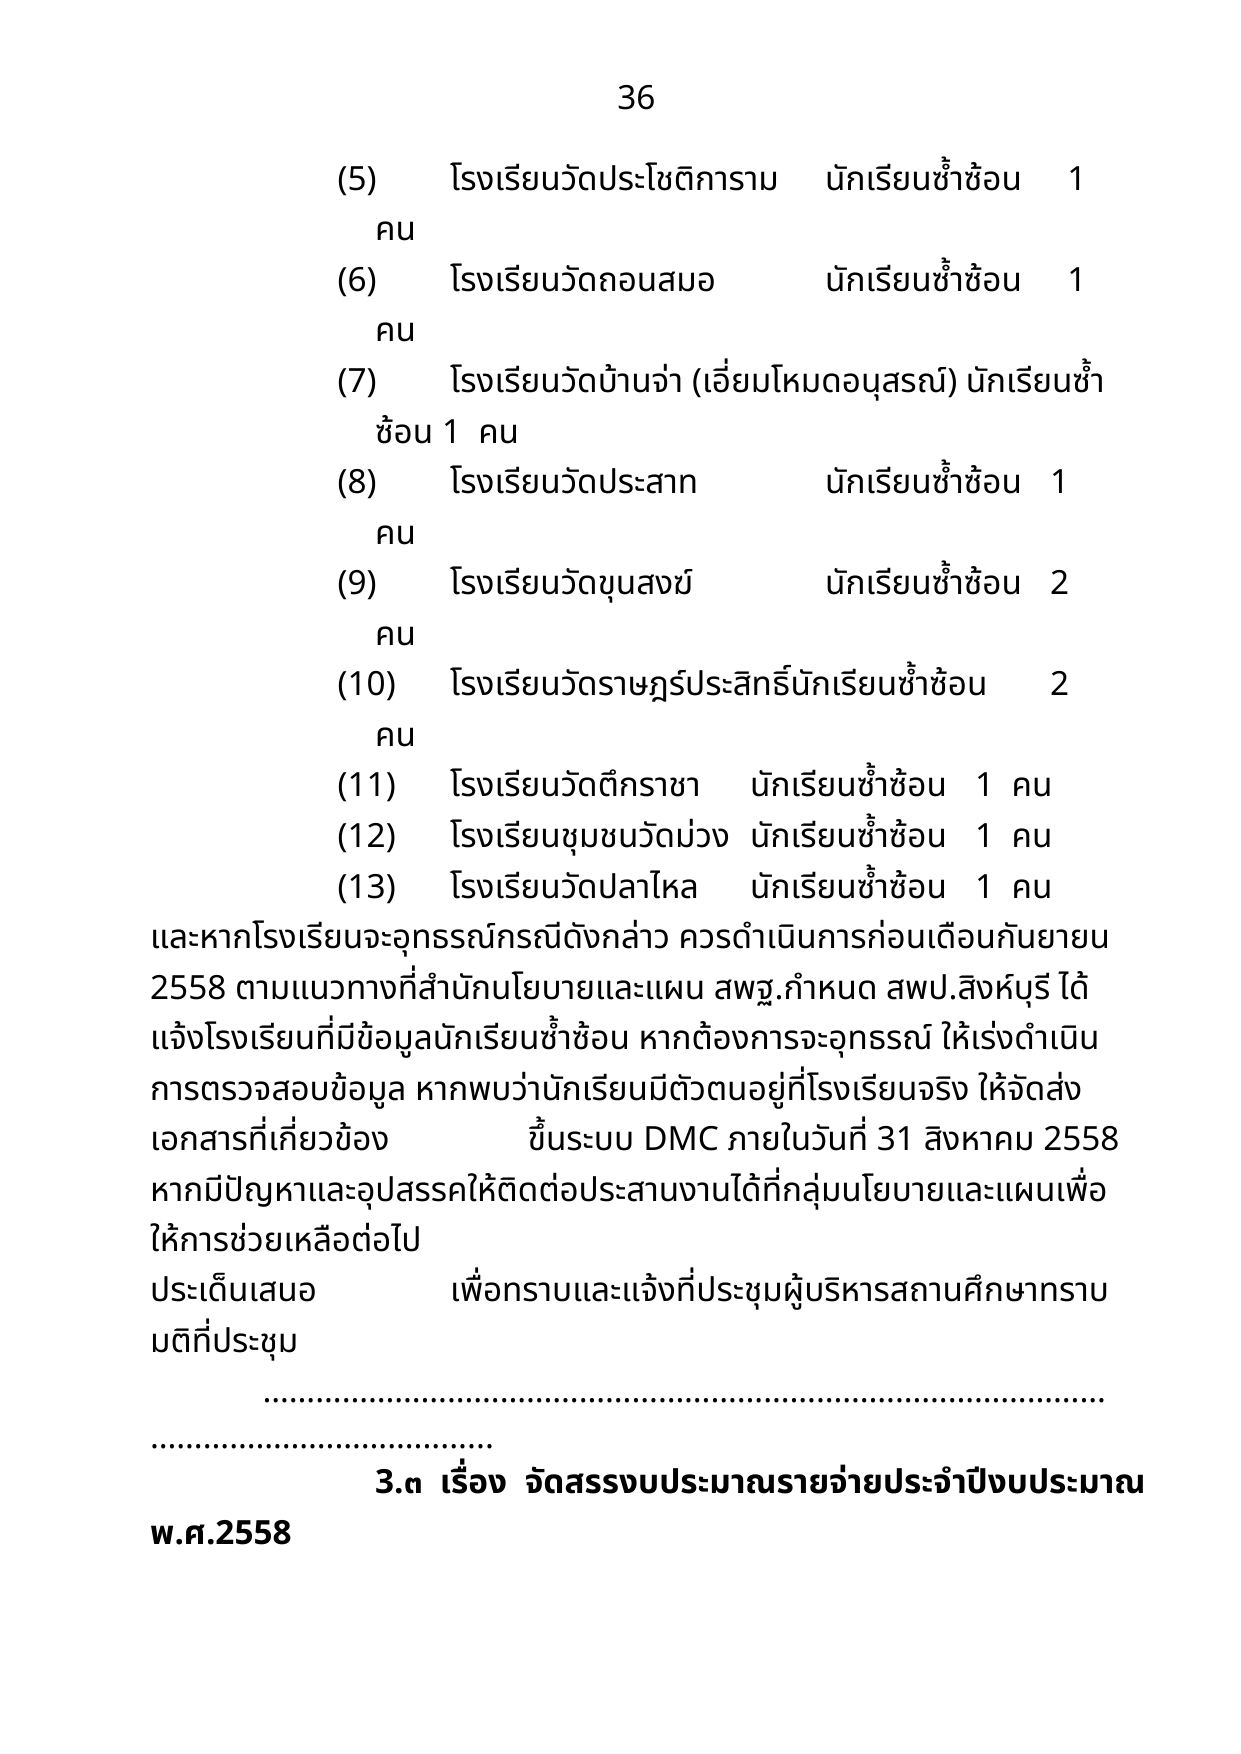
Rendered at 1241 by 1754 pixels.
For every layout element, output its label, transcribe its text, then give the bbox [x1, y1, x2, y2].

list โรงเรียนชุมชนวัดม่วง นักเรียนซ้ำซ้อน 1 คน [337, 812, 1122, 862]
list โรงเรียนวัดขุนสงฆ์ นักเรียนซ้ำซ้อน 2 คน [337, 559, 1122, 660]
list โรงเรียนวัดตึกราชา นักเรียนซ้ำซ้อน 1 คน [337, 761, 1122, 812]
text ประเด็นเสนอ เพื่อทราบและแจ้งที่ประชุมผู้บริหารสถานศึกษาทราบ [150, 1266, 1122, 1317]
list โรงเรียนวัดบ้านจ่า (เอี่ยมโหมดอนุสรณ์) นักเรียนซ้ำซ้อน 1 คน [337, 357, 1122, 458]
text 3.๓ เรื่อง จัดสรรงบประมาณรายจ่ายประจำปีงบประมาณ พ.ศ.2558 [150, 1458, 1197, 1559]
text มติที่ประชุม ………………………………………………………………………………………………………………......... [150, 1317, 1122, 1458]
list โรงเรียนวัดประสาท นักเรียนซ้ำซ้อน 1 คน [337, 458, 1122, 559]
text และหากโรงเรียนจะอุทธรณ์กรณีดังกล่าว ควรดำเนินการก่อนเดือนกันยายน 2558 ตามแนวทางที่สำนักนโยบายและแผน สพฐ.กำหนด สพป.สิงห์บุรี ได้แจ้งโรงเรียนที่มีข้อมูลนักเรียนซ้ำซ้อน หากต้องการจะอุทธรณ์ ให้เร่งดำเนินการตรวจสอบข้อมูล หากพบว่านักเรียนมีตัวตนอยู่ที่โรงเรียนจริง ให้จัดส่งเอกสารที่เกี่ยวข้อง ขึ้นระบบ DMC ภายในวันที่ 31 สิงหาคม 2558 หากมีปัญหาและอุปสรรคให้ติดต่อประสานงานได้ที่กลุ่มนโยบายและแผนเพื่อให้การช่วยเหลือต่อไป [150, 913, 1122, 1266]
list โรงเรียนวัดถอนสมอ นักเรียนซ้ำซ้อน 1 คน [337, 256, 1122, 357]
list โรงเรียนวัดประโชติการาม นักเรียนซ้ำซ้อน 1 คน [337, 155, 1122, 256]
list โรงเรียนวัดราษฎร์ประสิทธิ์นักเรียนซ้ำซ้อน 2 คน [337, 660, 1122, 761]
list โรงเรียนวัดปลาไหล นักเรียนซ้ำซ้อน 1 คน [337, 862, 1122, 913]
